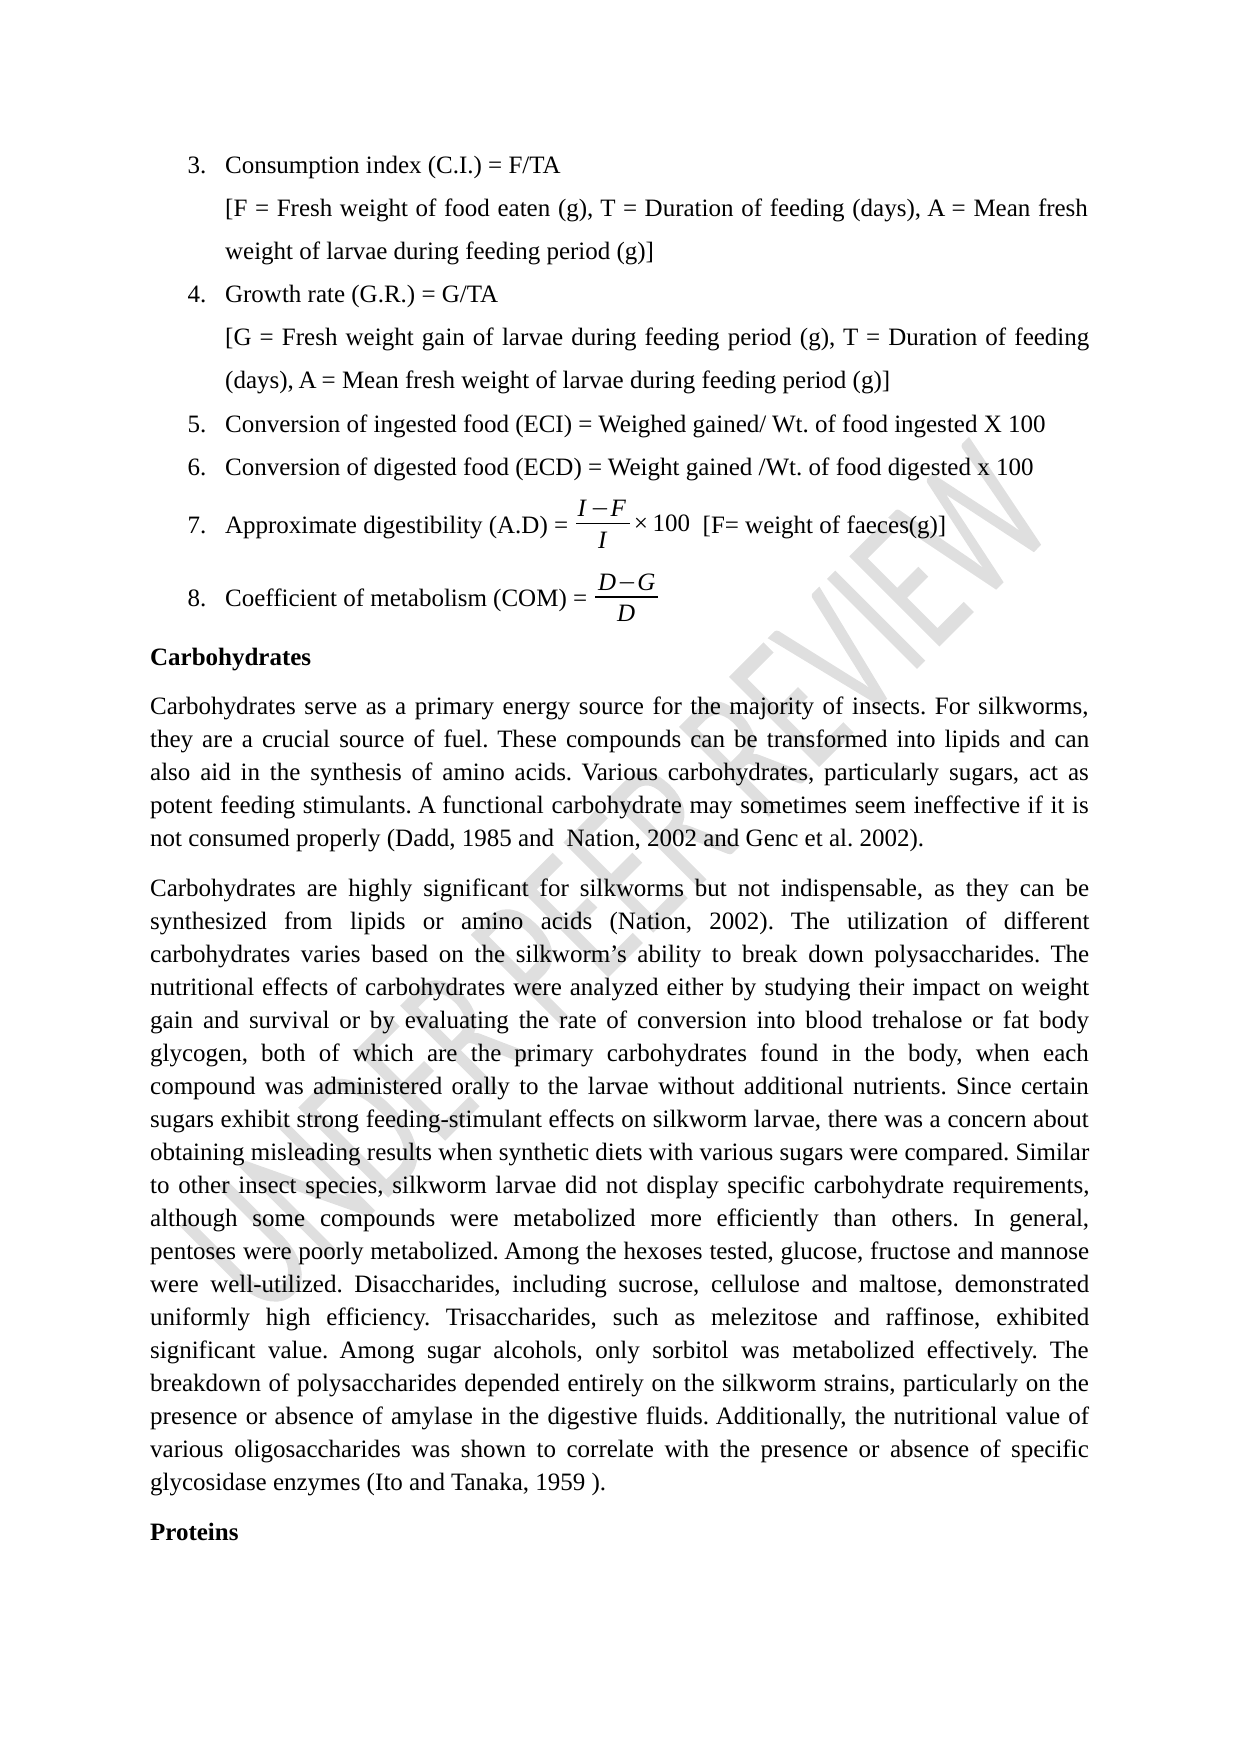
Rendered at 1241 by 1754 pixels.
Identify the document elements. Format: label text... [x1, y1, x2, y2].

list Coefficient of metabolism (COM) = [187, 568, 1090, 627]
list Consumption index (C.I.) = F/TA [187, 150, 1090, 179]
list Conversion of ingested food (ECI) = Weighed gained/ Wt. of food ingested X 100 [187, 409, 1090, 437]
list Conversion of digested food (ECD) = Weight gained /Wt. of food digested x 100 [187, 452, 1090, 481]
list [F = Fresh weight of food eaten (g), T = Duration of feeding (days), A = Mean fresh weight of larvae during feeding period (g)] [225, 193, 1090, 265]
text Carbohydrates serve as a primary energy source for the majority of insects. For silkworms, they are a crucial source of fuel. These compounds can be transformed into lipids and can also aid in the synthesis of amino acids. Various carbohydrates, particularly sugars, act as potent feeding stimulants. A functional carbohydrate may sometimes seem ineffective if it is not consumed properly (Dadd, 1985 and Nation, 2002 and Genc et al. 2002). [150, 691, 1090, 852]
list Growth rate (G.R.) = G/TA [187, 279, 1090, 308]
text Carbohydrates [150, 642, 1090, 670]
text Carbohydrates are highly significant for silkworms but not indispensable, as they can be synthesized from lipids or amino acids (Nation, 2002). The utilization of different carbohydrates varies based on the silkworm’s ability to break down polysaccharides. The nutritional effects of carbohydrates were analyzed either by studying their impact on weight gain and survival or by evaluating the rate of conversion into blood trehalose or fat body glycogen, both of which are the primary carbohydrates found in the body, when each compound was administered orally to the larvae without additional nutrients. Since certain sugars exhibit strong feeding-stimulant effects on silkworm larvae, there was a concern about obtaining misleading results when synthetic diets with various sugars were compared. Similar to other insect species, silkworm larvae did not display specific carbohydrate requirements, although some compounds were metabolized more efficiently than others. In general, pentoses were poorly metabolized. Among the hexoses tested, glucose, fructose and mannose were well-utilized. Disaccharides, including sucrose, cellulose and maltose, demonstrated uniformly high efficiency. Trisaccharides, such as melezitose and raffinose, exhibited significant value. Among sugar alcohols, only sorbitol was metabolized effectively. The breakdown of polysaccharides depended entirely on the silkworm strains, particularly on the presence or absence of amylase in the digestive fluids. Additionally, the nutritional value of various oligosaccharides was shown to correlate with the presence or absence of specific glycosidase enzymes (Ito and Tanaka, 1959 ). [150, 873, 1090, 1496]
list [G = Fresh weight gain of larvae during feeding period (g), T = Duration of feeding (days), A = Mean fresh weight of larvae during feeding period (g)] [225, 322, 1090, 394]
list Approximate digestibility (A.D) = [F= weight of faeces(g)] [187, 495, 1090, 554]
text Proteins [150, 1517, 1090, 1546]
